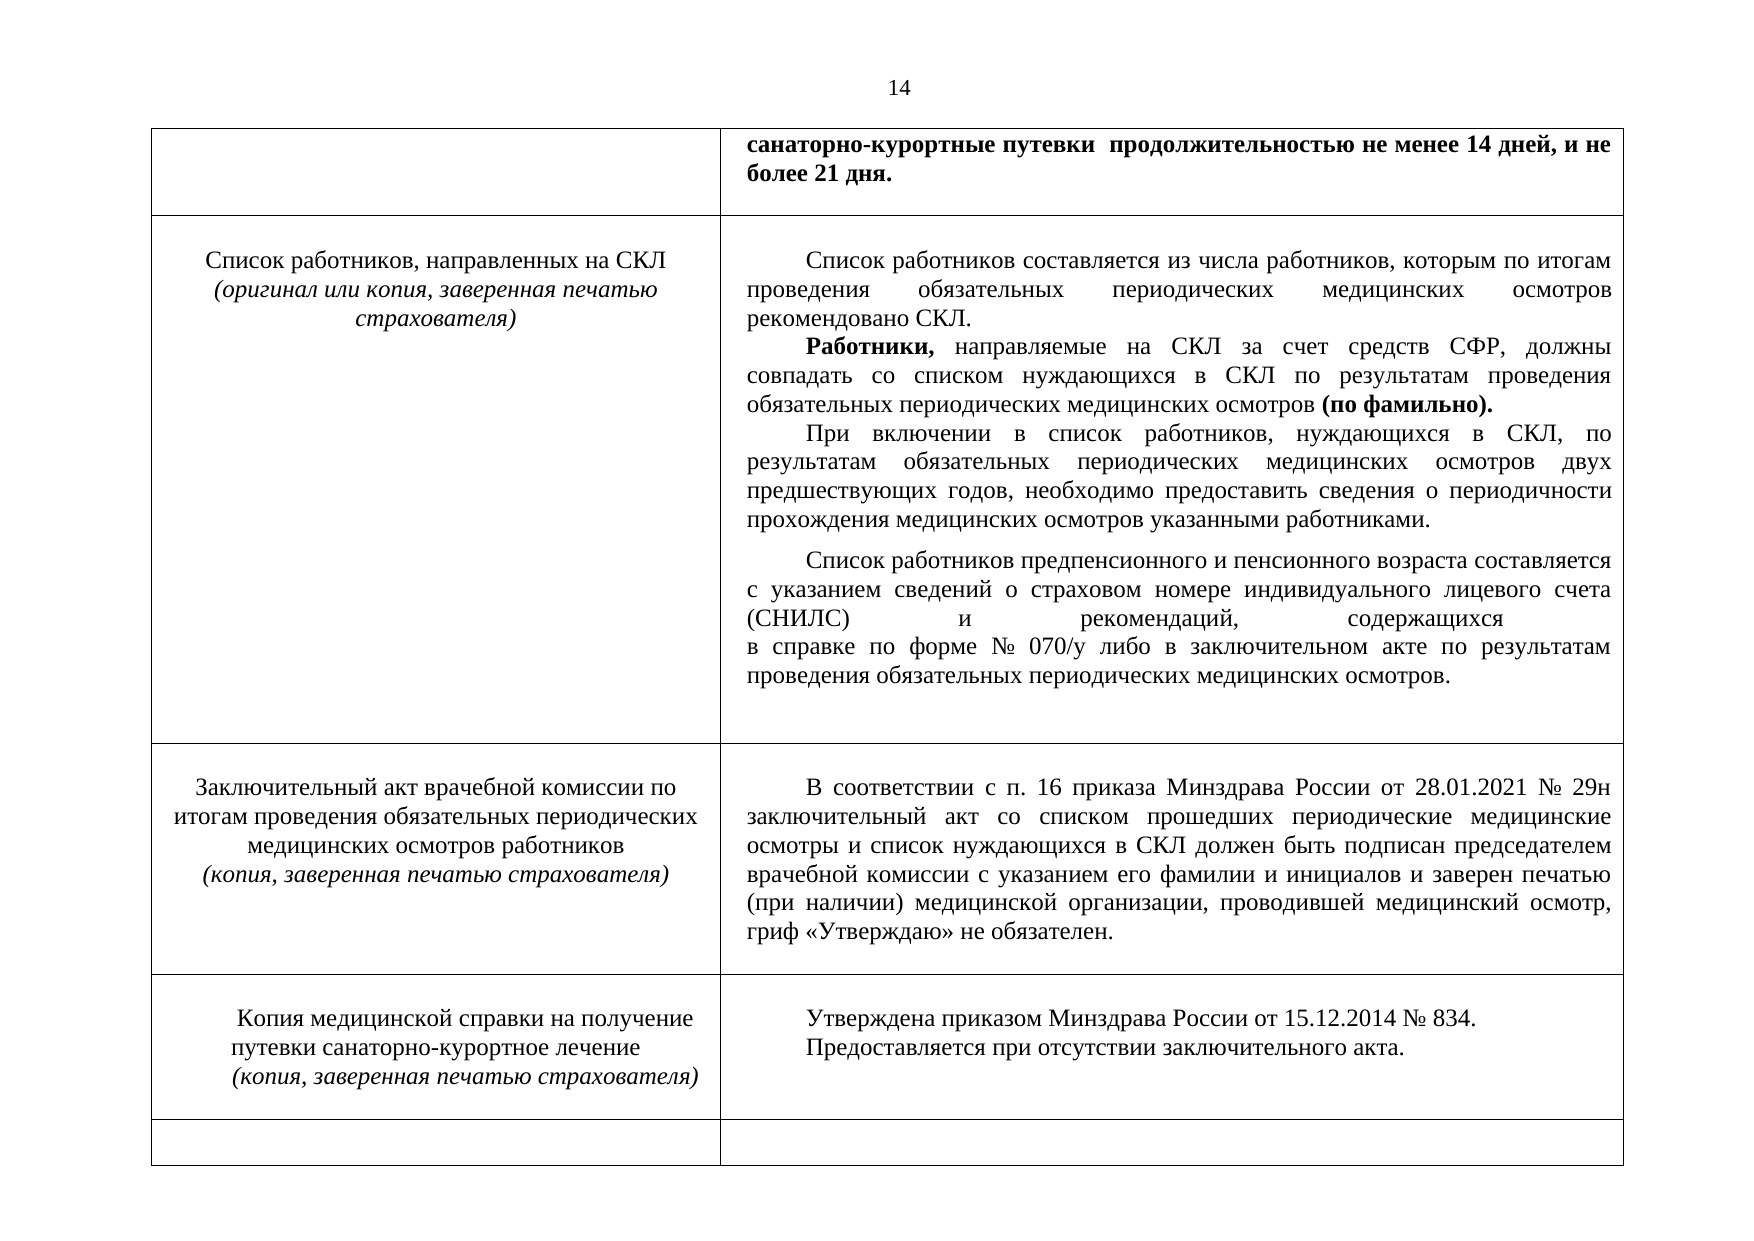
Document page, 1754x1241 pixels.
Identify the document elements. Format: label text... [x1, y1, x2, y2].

table_cell В соответствии с п. 16 приказа Минздрава России от 28.01.2021 № 29н заключительный акт со списком прошедших периодические медицинские осмотры и список нуждающихся в СКЛ должен быть подписан председателем врачебной комиссии с указанием его фамилии и инициалов и заверен печатью (при наличии) медицинской организации, проводившей медицинский осмотр, гриф «Утверждаю» не обязателен. [721, 744, 1623, 974]
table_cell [721, 1120, 1623, 1165]
table_cell Утверждена приказом Минздрава России от 15.12.2014 № 834. Предоставляется при отсутствии заключительного акта. [721, 975, 1623, 1118]
table_cell Список работников, направленных на СКЛ (оригинал или копия, заверенная печатью страхователя) [152, 216, 720, 743]
table_cell Заключительный акт врачебной комиссии по итогам проведения обязательных периодических медицинских осмотров работников (копия, заверенная печатью страхователя) [152, 744, 720, 974]
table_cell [152, 1120, 720, 1165]
table_cell Копия медицинской справки на получение путевки санаторно-курортное лечение (копия, заверенная печатью страхователя) [152, 975, 720, 1118]
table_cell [152, 129, 720, 215]
table_cell Список работников составляется из числа работников, которым по итогам проведения обязательных периодических медицинских осмотров рекомендовано СКЛ. Работники, направляемые на СКЛ за счет средств СФР, должны совпадать со списком нуждающихся в СКЛ по результатам проведения обязательных периодических медицинских осмотров (по фамильно). При включении в список работников, нуждающихся в СКЛ, по результатам обязательных периодических медицинских осмотров двух предшествующих годов, необходимо предоставить сведения о периодичности прохождения медицинских осмотров указанными работниками. Список работников предпенсионного и пенсионного возраста составляется с указанием сведений о страховом номере индивидуального лицевого счета (СНИЛС) и рекомендаций, содержащихся в справке по форме № 070/у либо в заключительном акте по результатам проведения обязательных периодических медицинских осмотров. [721, 216, 1623, 743]
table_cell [721, 129, 1623, 215]
